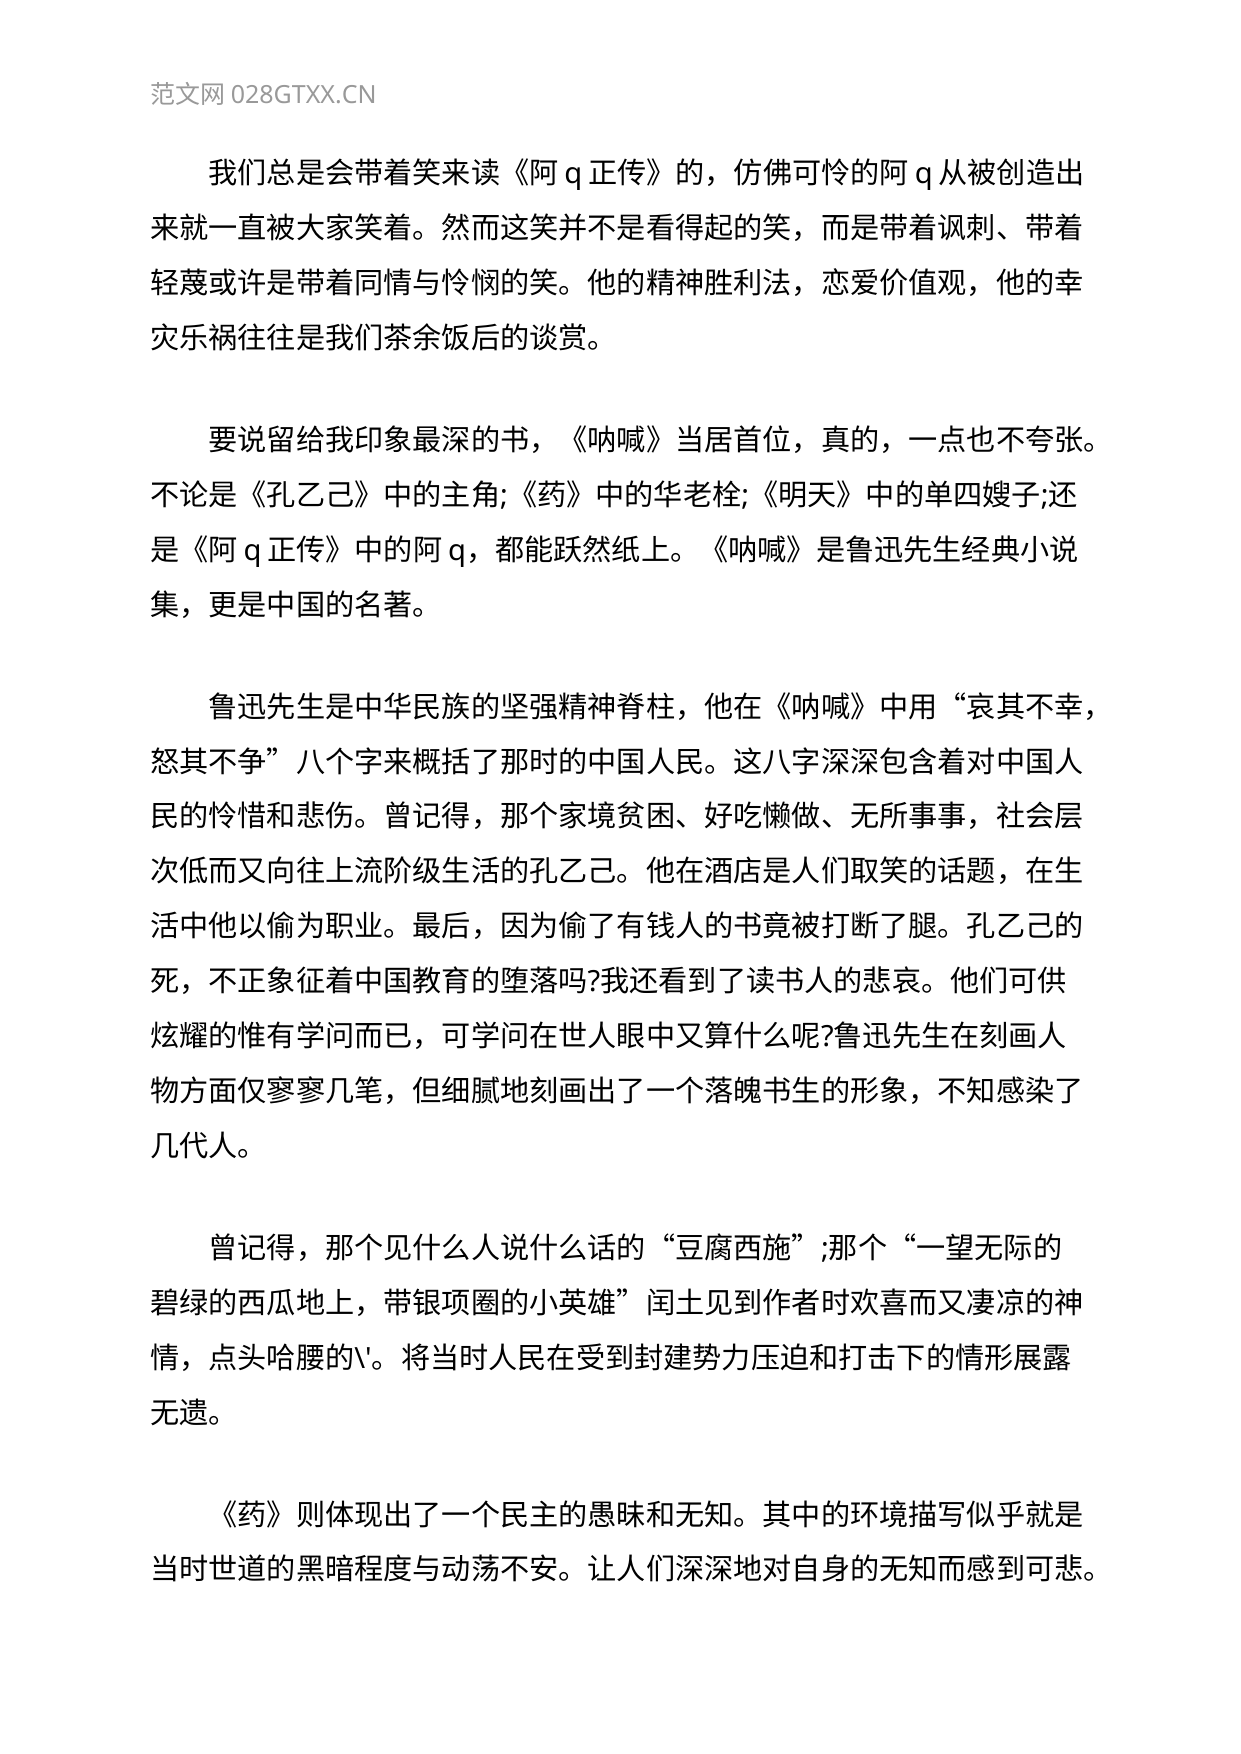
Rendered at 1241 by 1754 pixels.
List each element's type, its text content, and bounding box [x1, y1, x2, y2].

text 曾记得，那个见什么人说什么话的“豆腐西施”;那个“一望无际的碧绿的西瓜地上，带银项圈的小英雄”闰土见到作者时欢喜而又凄凉的神情，点头哈腰的\'。将当时人民在受到封建势力压迫和打击下的情形展露无遗。 [150, 1224, 1090, 1432]
text 要说留给我印象最深的书，《呐喊》当居首位，真的，一点也不夸张。不论是《孔乙己》中的主角;《药》中的华老栓;《明天》中的单四嫂子;还是《阿q正传》中的阿q，都能跃然纸上。《呐喊》是鲁迅先生经典小说集，更是中国的名著。 [150, 417, 1090, 624]
text 我们总是会带着笑来读《阿q正传》的，仿佛可怜的阿q从被创造出来就一直被大家笑着。然而这笑并不是看得起的笑，而是带着讽刺、带着轻蔑或许是带着同情与怜悯的笑。他的精神胜利法，恋爱价值观，他的幸灾乐祸往往是我们茶余饭后的谈赏。 [150, 150, 1090, 357]
text 《药》则体现出了一个民主的愚昧和无知。其中的环境描写似乎就是当时世道的黑暗程度与动荡不安。让人们深深地对自身的无知而感到可悲。 [150, 1491, 1090, 1588]
text 鲁迅先生是中华民族的坚强精神脊柱，他在《呐喊》中用“哀其不幸，怒其不争”八个字来概括了那时的中国人民。这八字深深包含着对中国人民的怜惜和悲伤。曾记得，那个家境贫困、好吃懒做、无所事事，社会层次低而又向往上流阶级生活的孔乙己。他在酒店是人们取笑的话题，在生活中他以偷为职业。最后，因为偷了有钱人的书竟被打断了腿。孔乙己的死，不正象征着中国教育的堕落吗?我还看到了读书人的悲哀。他们可供炫耀的惟有学问而已，可学问在世人眼中又算什么呢?鲁迅先生在刻画人物方面仅寥寥几笔，但细腻地刻画出了一个落魄书生的形象，不知感染了几代人。 [150, 683, 1090, 1165]
